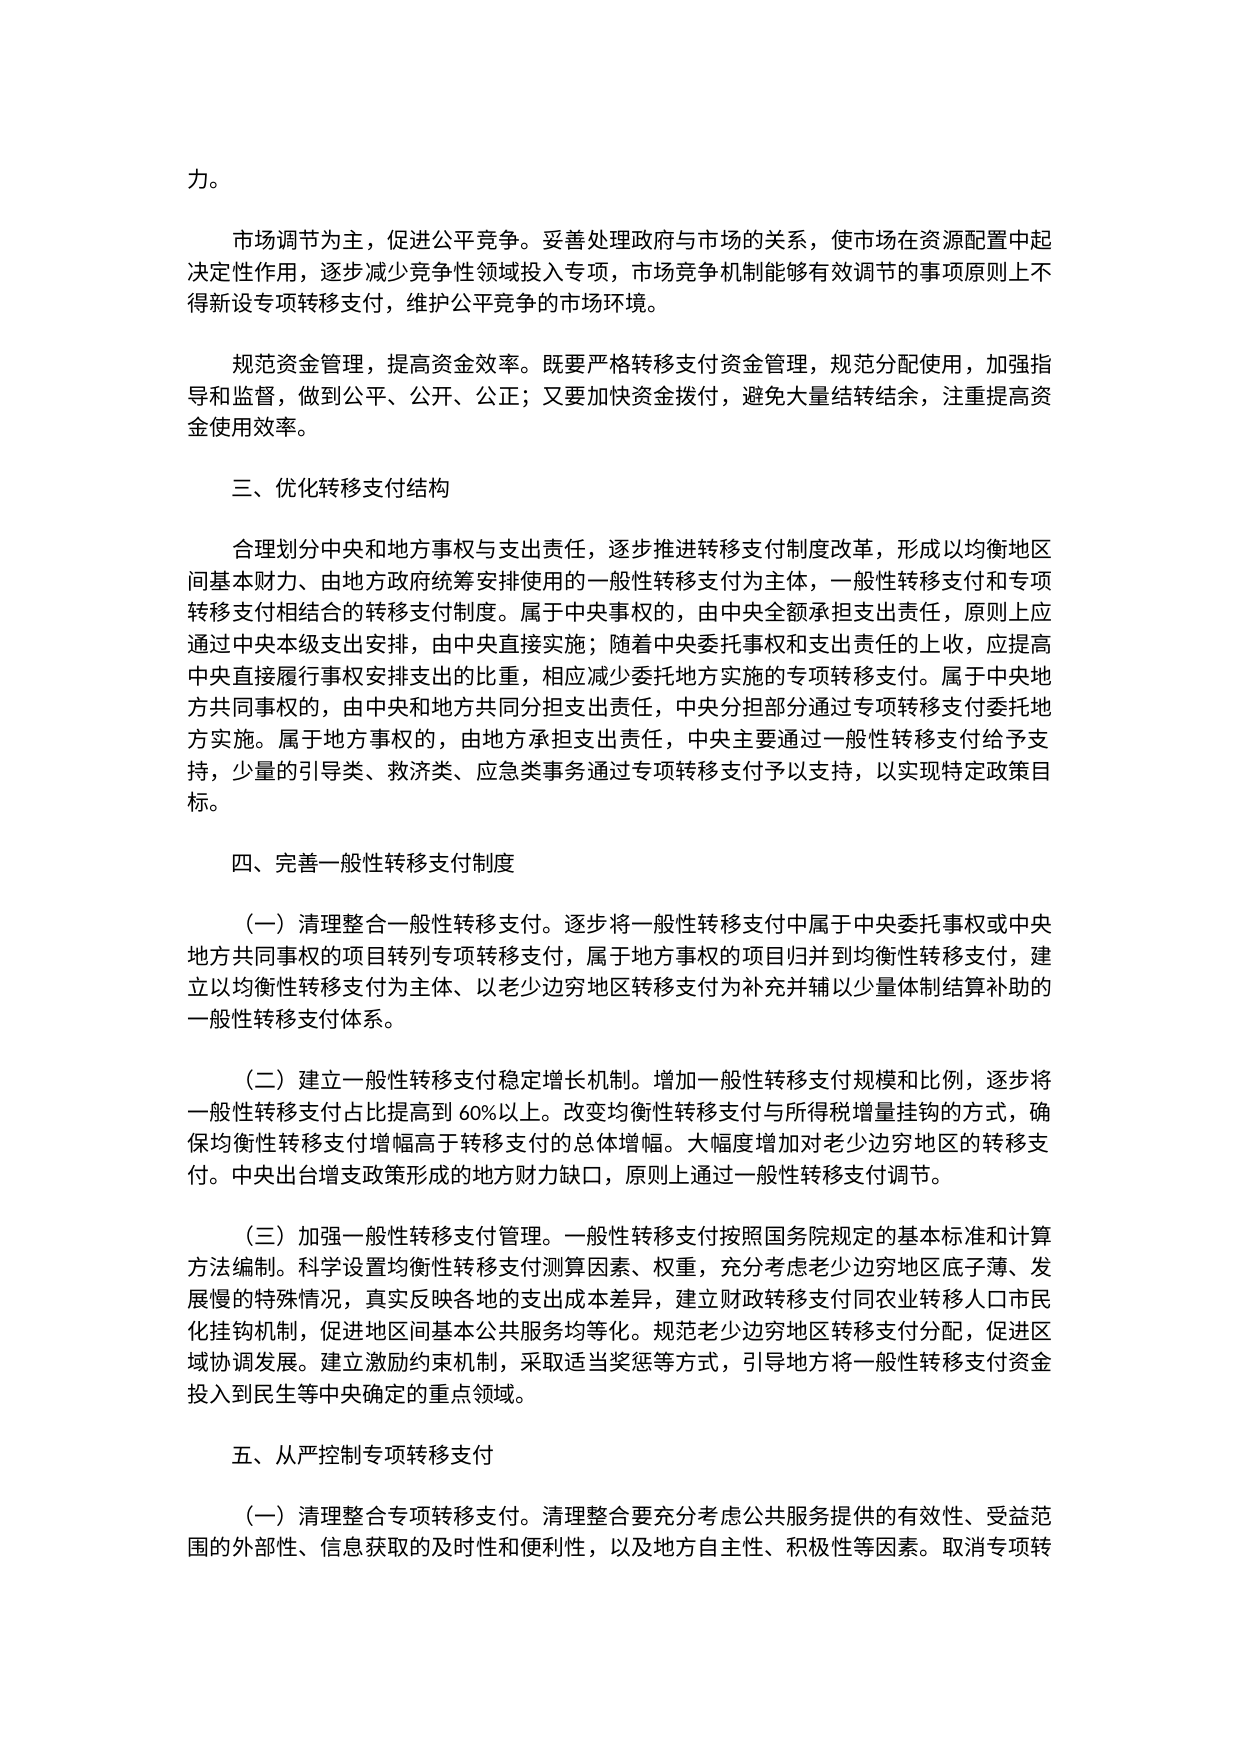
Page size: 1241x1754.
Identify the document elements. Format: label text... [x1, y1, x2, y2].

text （一）清理整合一般性转移支付。逐步将一般性转移支付中属于中央委托事权或中央地方共同事权的项目转列专项转移支付，属于地方事权的项目归并到均衡性转移支付，建立以均衡性转移支付为主体、以老少边穷地区转移支付为补充并辅以少量体制结算补助的一般性转移支付体系。 [187, 907, 1053, 1034]
text （二）建立一般性转移支付稳定增长机制。增加一般性转移支付规模和比例，逐步将一般性转移支付占比提高到60%以上。改变均衡性转移支付与所得税增量挂钩的方式，确保均衡性转移支付增幅高于转移支付的总体增幅。大幅度增加对老少边穷地区的转移支付。中央出台增支政策形成的地方财力缺口，原则上通过一般性转移支付调节。 [187, 1063, 1053, 1189]
text 市场调节为主，促进公平竞争。妥善处理政府与市场的关系，使市场在资源配置中起决定性作用，逐步减少竞争性领域投入专项，市场竞争机制能够有效调节的事项原则上不得新设专项转移支付，维护公平竞争的市场环境。 [187, 223, 1053, 318]
text 合理划分中央和地方事权与支出责任，逐步推进转移支付制度改革，形成以均衡地区间基本财力、由地方政府统筹安排使用的一般性转移支付为主体，一般性转移支付和专项转移支付相结合的转移支付制度。属于中央事权的，由中央全额承担支出责任，原则上应通过中央本级支出安排，由中央直接实施；随着中央委托事权和支出责任的上收，应提高中央直接履行事权安排支出的比重，相应减少委托地方实施的专项转移支付。属于中央地方共同事权的，由中央和地方共同分担支出责任，中央分担部分通过专项转移支付委托地方实施。属于地方事权的，由地方承担支出责任，中央主要通过一般性转移支付给予支持，少量的引导类、救济类、应急类事务通过专项转移支付予以支持，以实现特定政策目标。 [187, 532, 1053, 817]
text （三）加强一般性转移支付管理。一般性转移支付按照国务院规定的基本标准和计算方法编制。科学设置均衡性转移支付测算因素、权重，充分考虑老少边穷地区底子薄、发展慢的特殊情况，真实反映各地的支出成本差异，建立财政转移支付同农业转移人口市民化挂钩机制，促进地区间基本公共服务均等化。规范老少边穷地区转移支付分配，促进区域协调发展。建立激励约束机制，采取适当奖惩等方式，引导地方将一般性转移支付资金投入到民生等中央确定的重点领域。 [187, 1219, 1053, 1409]
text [187, 1499, 1053, 1562]
text 四、完善一般性转移支付制度 [187, 846, 1053, 878]
text 五、从严控制专项转移支付 [187, 1438, 1053, 1469]
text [187, 162, 1053, 194]
text 规范资金管理，提高资金效率。既要严格转移支付资金管理，规范分配使用，加强指导和监督，做到公平、公开、公正；又要加快资金拨付，避免大量结转结余，注重提高资金使用效率。 [187, 347, 1053, 442]
text 三、优化转移支付结构 [187, 471, 1053, 503]
